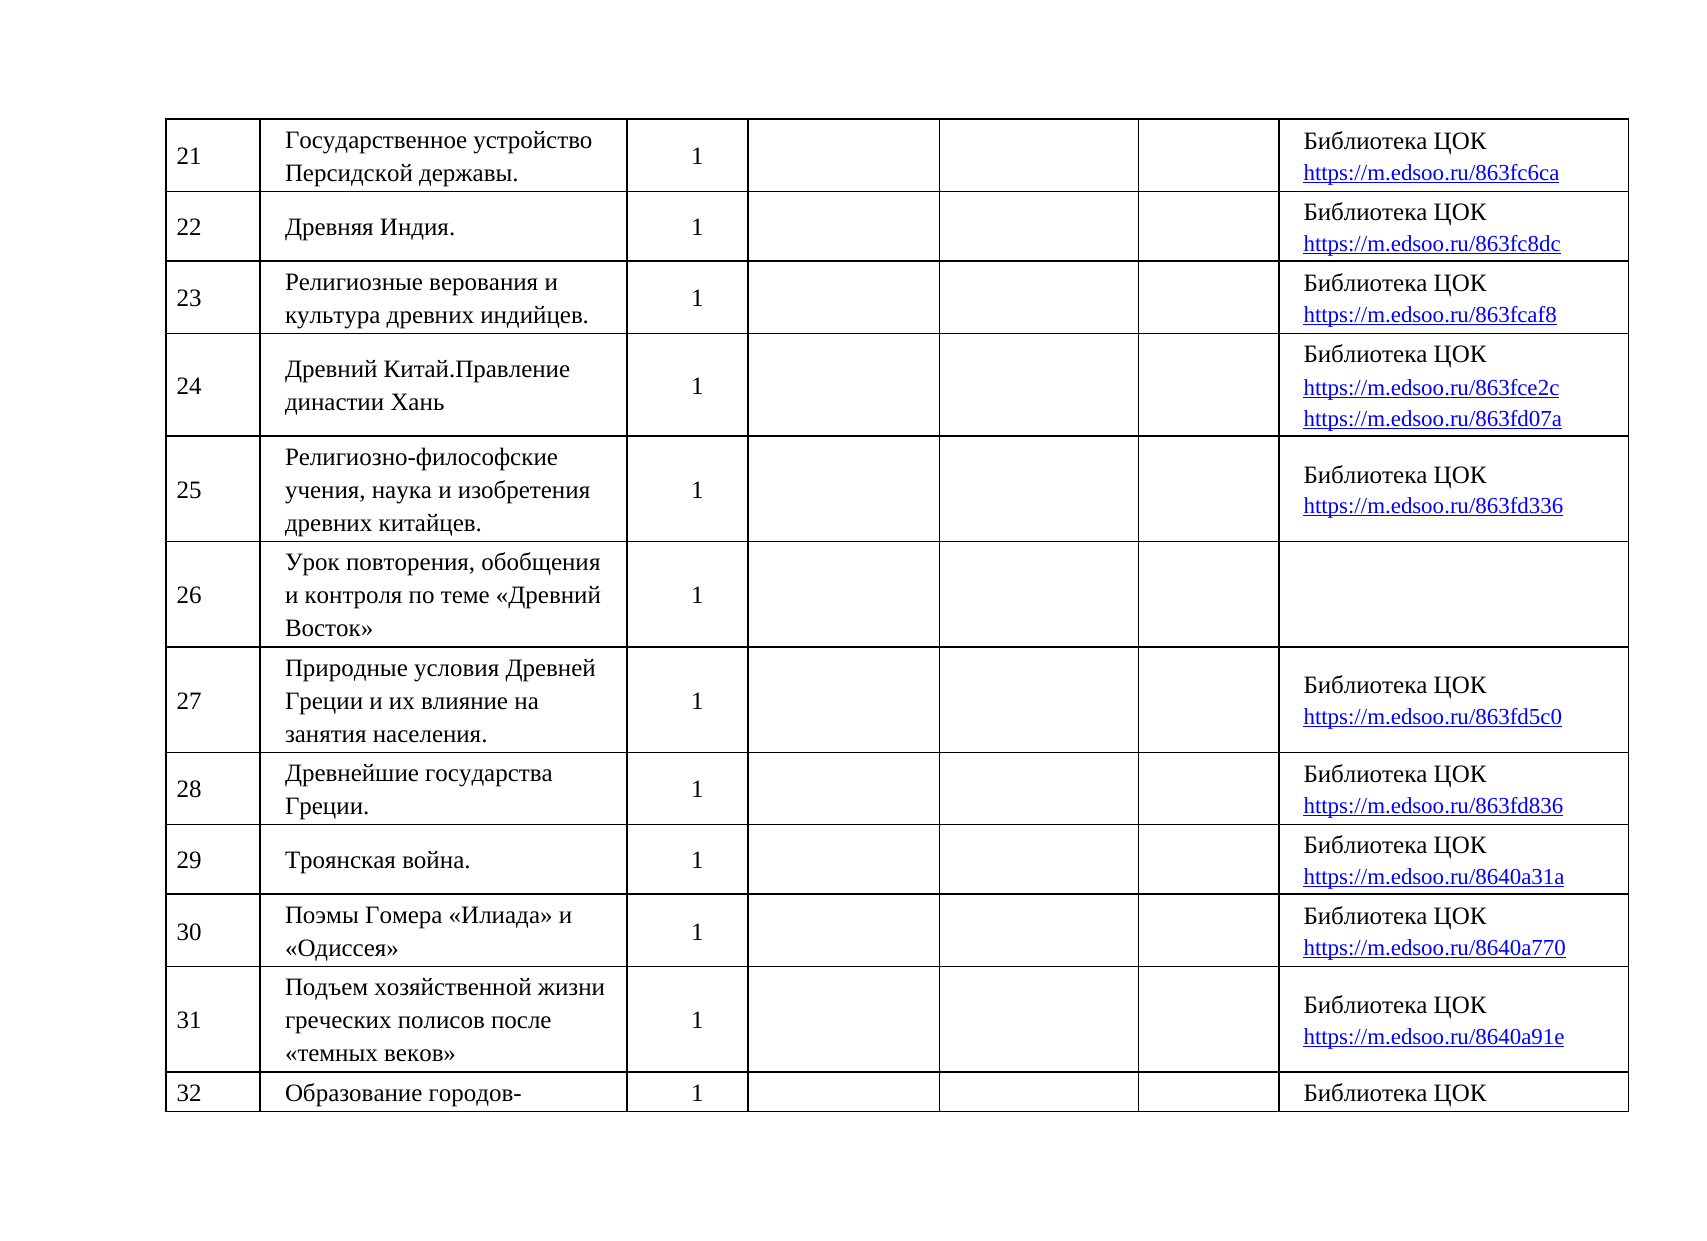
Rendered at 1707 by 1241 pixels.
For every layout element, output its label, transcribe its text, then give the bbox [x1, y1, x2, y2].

table_cell Религиозные верования и культура древних индийцев. [261, 262, 626, 332]
table_cell 30 [167, 895, 259, 966]
table_cell [749, 542, 939, 646]
table_cell Библиотека ЦОК https://m.edsoo.ru/8640a91e [1280, 967, 1628, 1071]
table_cell 26 [167, 542, 259, 646]
table_cell 29 [167, 825, 259, 893]
table_cell 1 [628, 753, 747, 824]
table_cell Древний Китай.Правление династии Хань [261, 334, 626, 435]
table_cell 1 [628, 1073, 747, 1111]
table_cell [940, 967, 1138, 1071]
table_cell 23 [167, 262, 259, 332]
table_cell [749, 825, 939, 893]
table_cell Библиотека ЦОК https://m.edsoo.ru/863fd836 [1280, 753, 1628, 824]
table_cell [1139, 825, 1278, 893]
table_cell 1 [628, 648, 747, 751]
table_cell [1139, 262, 1278, 332]
table_cell Религиозно-философские учения, наука и изобретения древних китайцев. [261, 437, 626, 541]
table_cell [1139, 753, 1278, 824]
table_cell Библиотека ЦОК https://m.edsoo.ru/863fc6ca [1280, 120, 1628, 191]
table_cell Урок повторения, обобщения и контроля по теме «Древний Восток» [261, 542, 626, 646]
table_cell 1 [628, 967, 747, 1071]
table_cell Библиотека ЦОК https://m.edsoo.ru/863fd5c0 [1280, 648, 1628, 751]
table_cell [749, 334, 939, 435]
table_cell Поэмы Гомера «Илиада» и «Одиссея» [261, 895, 626, 966]
table_cell 1 [628, 334, 747, 435]
table_cell [1139, 542, 1278, 646]
table_cell [1139, 1073, 1278, 1111]
table_cell [940, 334, 1138, 435]
table_cell [940, 648, 1138, 751]
table_cell [940, 895, 1138, 966]
table_cell 32 [167, 1073, 259, 1111]
table_cell [1139, 437, 1278, 541]
table_cell Троянская война. [261, 825, 626, 893]
table_cell 22 [167, 192, 259, 260]
table_cell [940, 753, 1138, 824]
table_cell 31 [167, 967, 259, 1071]
table_cell Библиотека ЦОК https://m.edsoo.ru/8640a770 [1280, 895, 1628, 966]
table_cell [749, 895, 939, 966]
table_cell [749, 1073, 939, 1111]
table_cell 1 [628, 437, 747, 541]
table_cell 1 [628, 542, 747, 646]
table_cell [749, 192, 939, 260]
table_cell [1139, 334, 1278, 435]
table_cell [1280, 542, 1628, 646]
table_cell 1 [628, 895, 747, 966]
table_cell 27 [167, 648, 259, 751]
table_cell Древнейшие государства Греции. [261, 753, 626, 824]
table_cell 25 [167, 437, 259, 541]
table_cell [261, 1073, 626, 1111]
table_cell Библиотека ЦОК https://m.edsoo.ru/863fce2c https://m.edsoo.ru/863fd07a [1280, 334, 1628, 435]
table_cell Библиотека ЦОК https://m.edsoo.ru/863fc8dc [1280, 192, 1628, 260]
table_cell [1280, 1073, 1628, 1111]
table_cell Древняя Индия. [261, 192, 626, 260]
table_cell 21 [167, 120, 259, 191]
table_cell [940, 437, 1138, 541]
table_cell 1 [628, 825, 747, 893]
table_cell [749, 120, 939, 191]
table_cell [940, 825, 1138, 893]
table_cell [940, 262, 1138, 332]
table_cell [749, 753, 939, 824]
table_cell Библиотека ЦОК https://m.edsoo.ru/863fd336 [1280, 437, 1628, 541]
table_cell [749, 648, 939, 751]
table_cell [940, 1073, 1138, 1111]
table_cell Природные условия Древней Греции и их влияние на занятия населения. [261, 648, 626, 751]
table_cell 28 [167, 753, 259, 824]
table_cell Библиотека ЦОК https://m.edsoo.ru/863fcaf8 [1280, 262, 1628, 332]
table_cell [749, 437, 939, 541]
table_cell [1139, 967, 1278, 1071]
table_cell [940, 542, 1138, 646]
table_cell 1 [628, 262, 747, 332]
table_cell [1139, 648, 1278, 751]
table_cell [940, 120, 1138, 191]
table_cell [749, 967, 939, 1071]
table_cell [749, 262, 939, 332]
table_cell 1 [628, 192, 747, 260]
table_cell [1139, 120, 1278, 191]
table_cell 24 [167, 334, 259, 435]
table_cell [940, 192, 1138, 260]
table_cell Подъем хозяйственной жизни греческих полисов после «темных веков» [261, 967, 626, 1071]
table_cell Библиотека ЦОК https://m.edsoo.ru/8640a31a [1280, 825, 1628, 893]
table_cell 1 [628, 120, 747, 191]
table_cell [1139, 895, 1278, 966]
table_cell Государственное устройство Персидской державы. [261, 120, 626, 191]
table_cell [1139, 192, 1278, 260]
